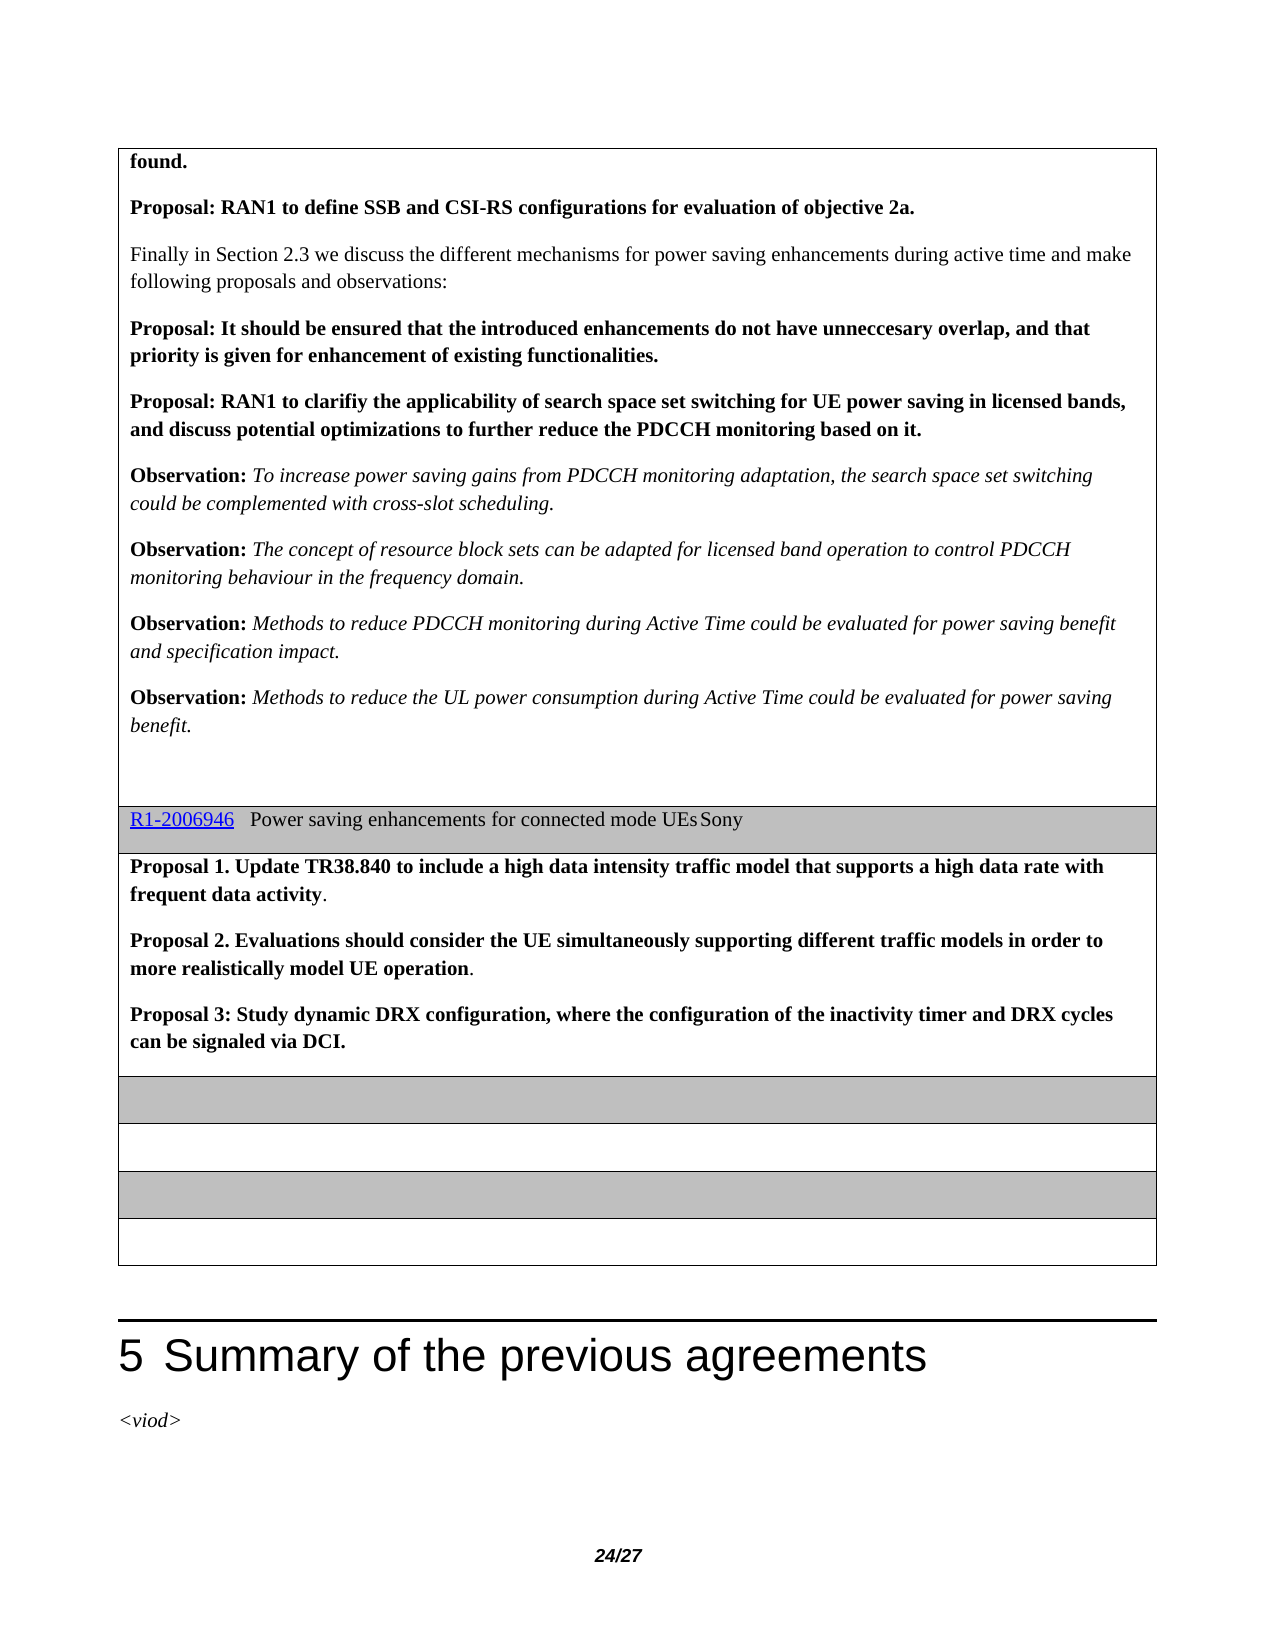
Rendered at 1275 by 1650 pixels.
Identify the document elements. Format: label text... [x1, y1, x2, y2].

table_cell [119, 1219, 1156, 1265]
table_cell Proposal 1. Update TR38.840 to include a high data intensity traffic model that supports a high data rate with frequent data activity. Proposal 2. Evaluations should consider the UE simultaneously supporting different traffic models in order to more realistically model UE operation. Proposal 3: Study dynamic DRX configuration, where the configuration of the inactivity timer and DRX cycles can be signaled via DCI. [119, 854, 1156, 1076]
subtitle Summary of the previous agreements [118, 1322, 1157, 1381]
text <viod> [118, 1408, 1157, 1432]
table_cell [119, 1172, 1156, 1218]
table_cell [119, 149, 1156, 806]
table_cell R1-2006946 Power saving enhancements for connected mode UEs Sony [119, 807, 1156, 853]
table_cell [119, 1124, 1156, 1171]
table_cell [119, 1077, 1156, 1123]
